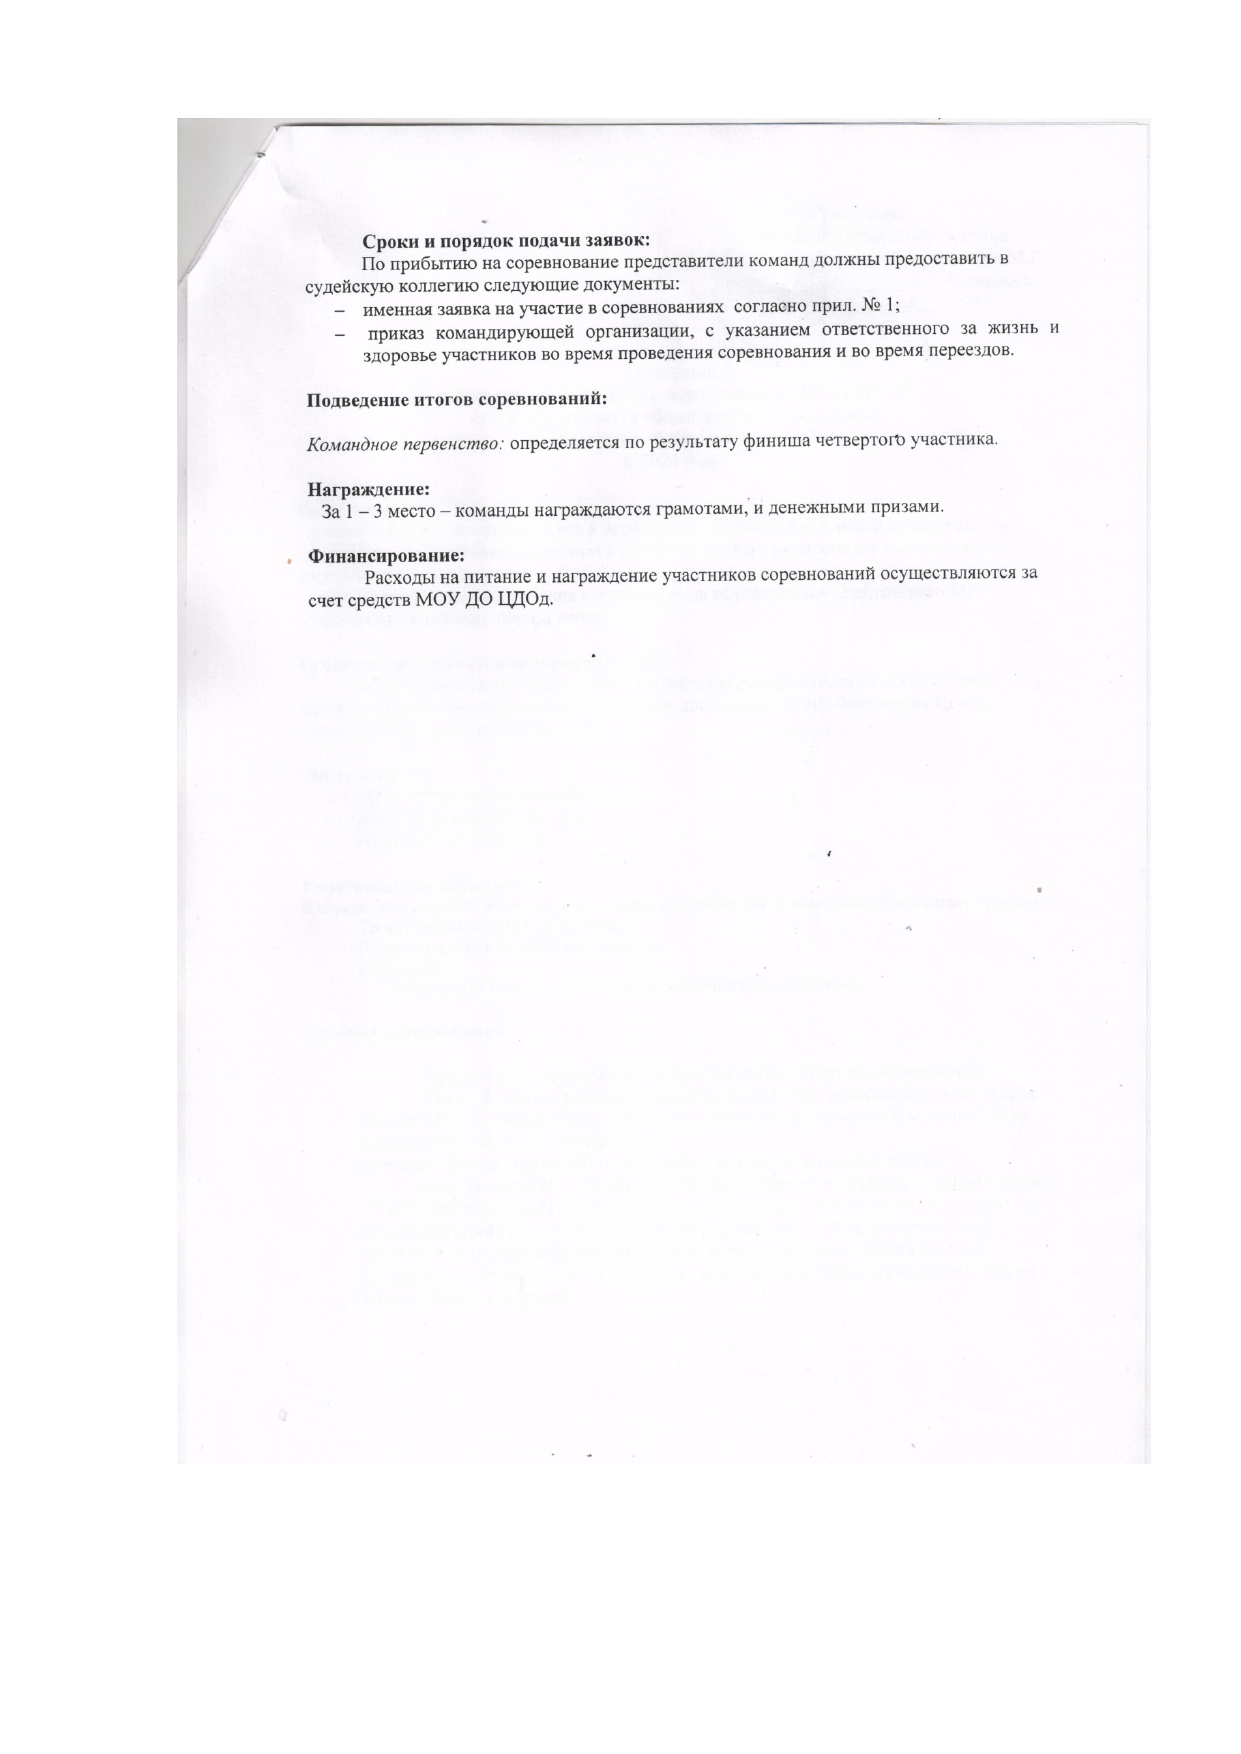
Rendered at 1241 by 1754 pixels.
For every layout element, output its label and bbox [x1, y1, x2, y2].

picture [177, 118, 1151, 1477]
